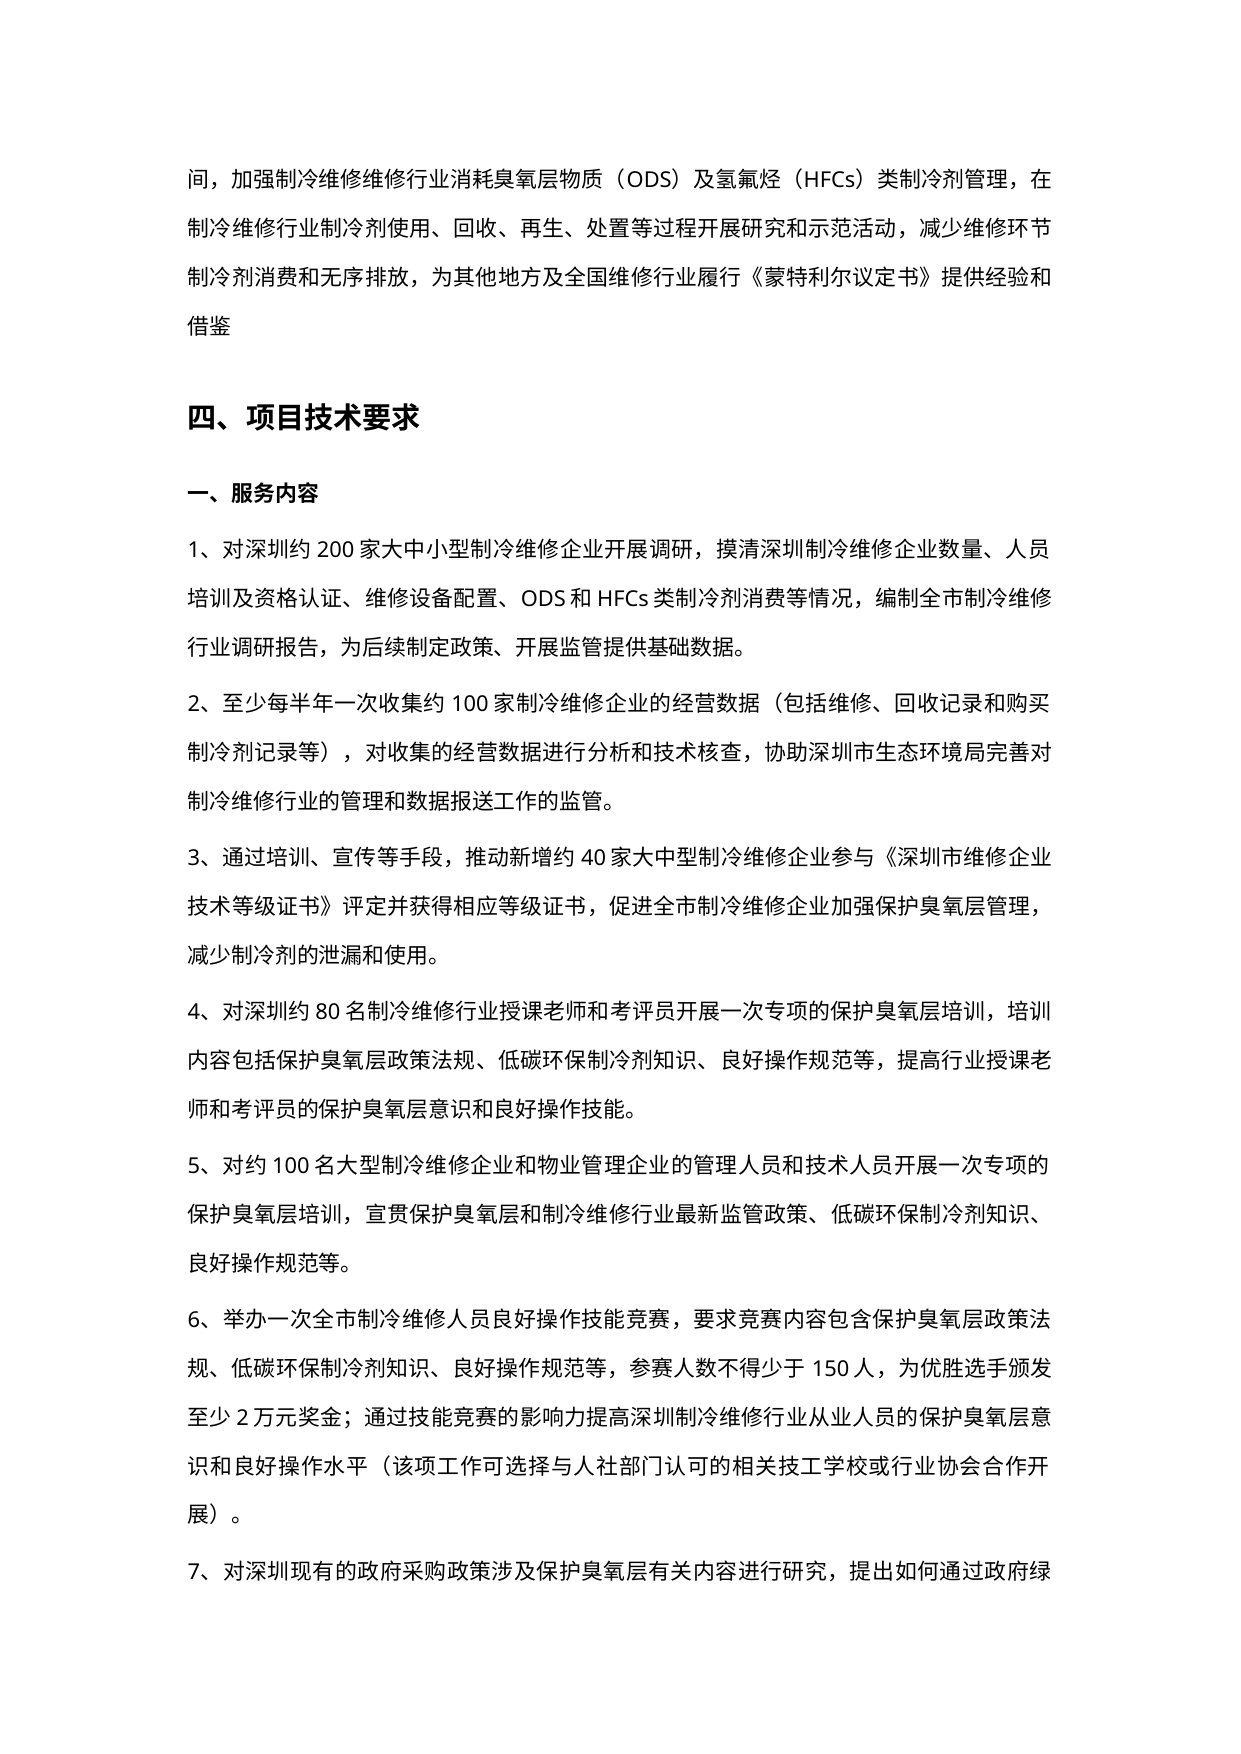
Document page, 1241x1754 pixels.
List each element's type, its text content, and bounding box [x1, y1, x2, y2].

text 2、至少每半年一次收集约100家制冷维修企业的经营数据（包括维修、回收记录和购买制冷剂记录等），对收集的经营数据进行分析和技术核查，协助深圳市生态环境局完善对制冷维修行业的管理和数据报送工作的监管。 [187, 686, 1053, 816]
text 1、对深圳约200家大中小型制冷维修企业开展调研，摸清深圳制冷维修企业数量、人员培训及资格认证、维修设备配置、ODS和HFCs类制冷剂消费等情况，编制全市制冷维修行业调研报告，为后续制定政策、开展监管提供基础数据。 [187, 532, 1053, 662]
text 5、对约100名大型制冷维修企业和物业管理企业的管理人员和技术人员开展一次专项的保护臭氧层培训，宣贯保护臭氧层和制冷维修行业最新监管政策、低碳环保制冷剂知识、良好操作规范等。 [187, 1148, 1053, 1278]
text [187, 1553, 1053, 1586]
text 6、举办一次全市制冷维修人员良好操作技能竞赛，要求竞赛内容包含保护臭氧层政策法规、低碳环保制冷剂知识、良好操作规范等，参赛人数不得少于150人，为优胜选手颁发至少2万元奖金；通过技能竞赛的影响力提高深圳制冷维修行业从业人员的保护臭氧层意识和良好操作水平（该项工作可选择与人社部门认可的相关技工学校或行业协会合作开展）。 [187, 1302, 1053, 1529]
text 一、服务内容 [187, 476, 1053, 508]
text 3、通过培训、宣传等手段，推动新增约40家大中型制冷维修企业参与《深圳市维修企业技术等级证书》评定并获得相应等级证书，促进全市制冷维修企业加强保护臭氧层管理，减少制冷剂的泄漏和使用。 [187, 840, 1053, 970]
text 4、对深圳约80名制冷维修行业授课老师和考评员开展一次专项的保护臭氧层培训，培训内容包括保护臭氧层政策法规、低碳环保制冷剂知识、良好操作规范等，提高行业授课老师和考评员的保护臭氧层意识和良好操作技能。 [187, 994, 1053, 1124]
subtitle 四、项目技术要求 [187, 384, 1053, 449]
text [187, 162, 1053, 341]
